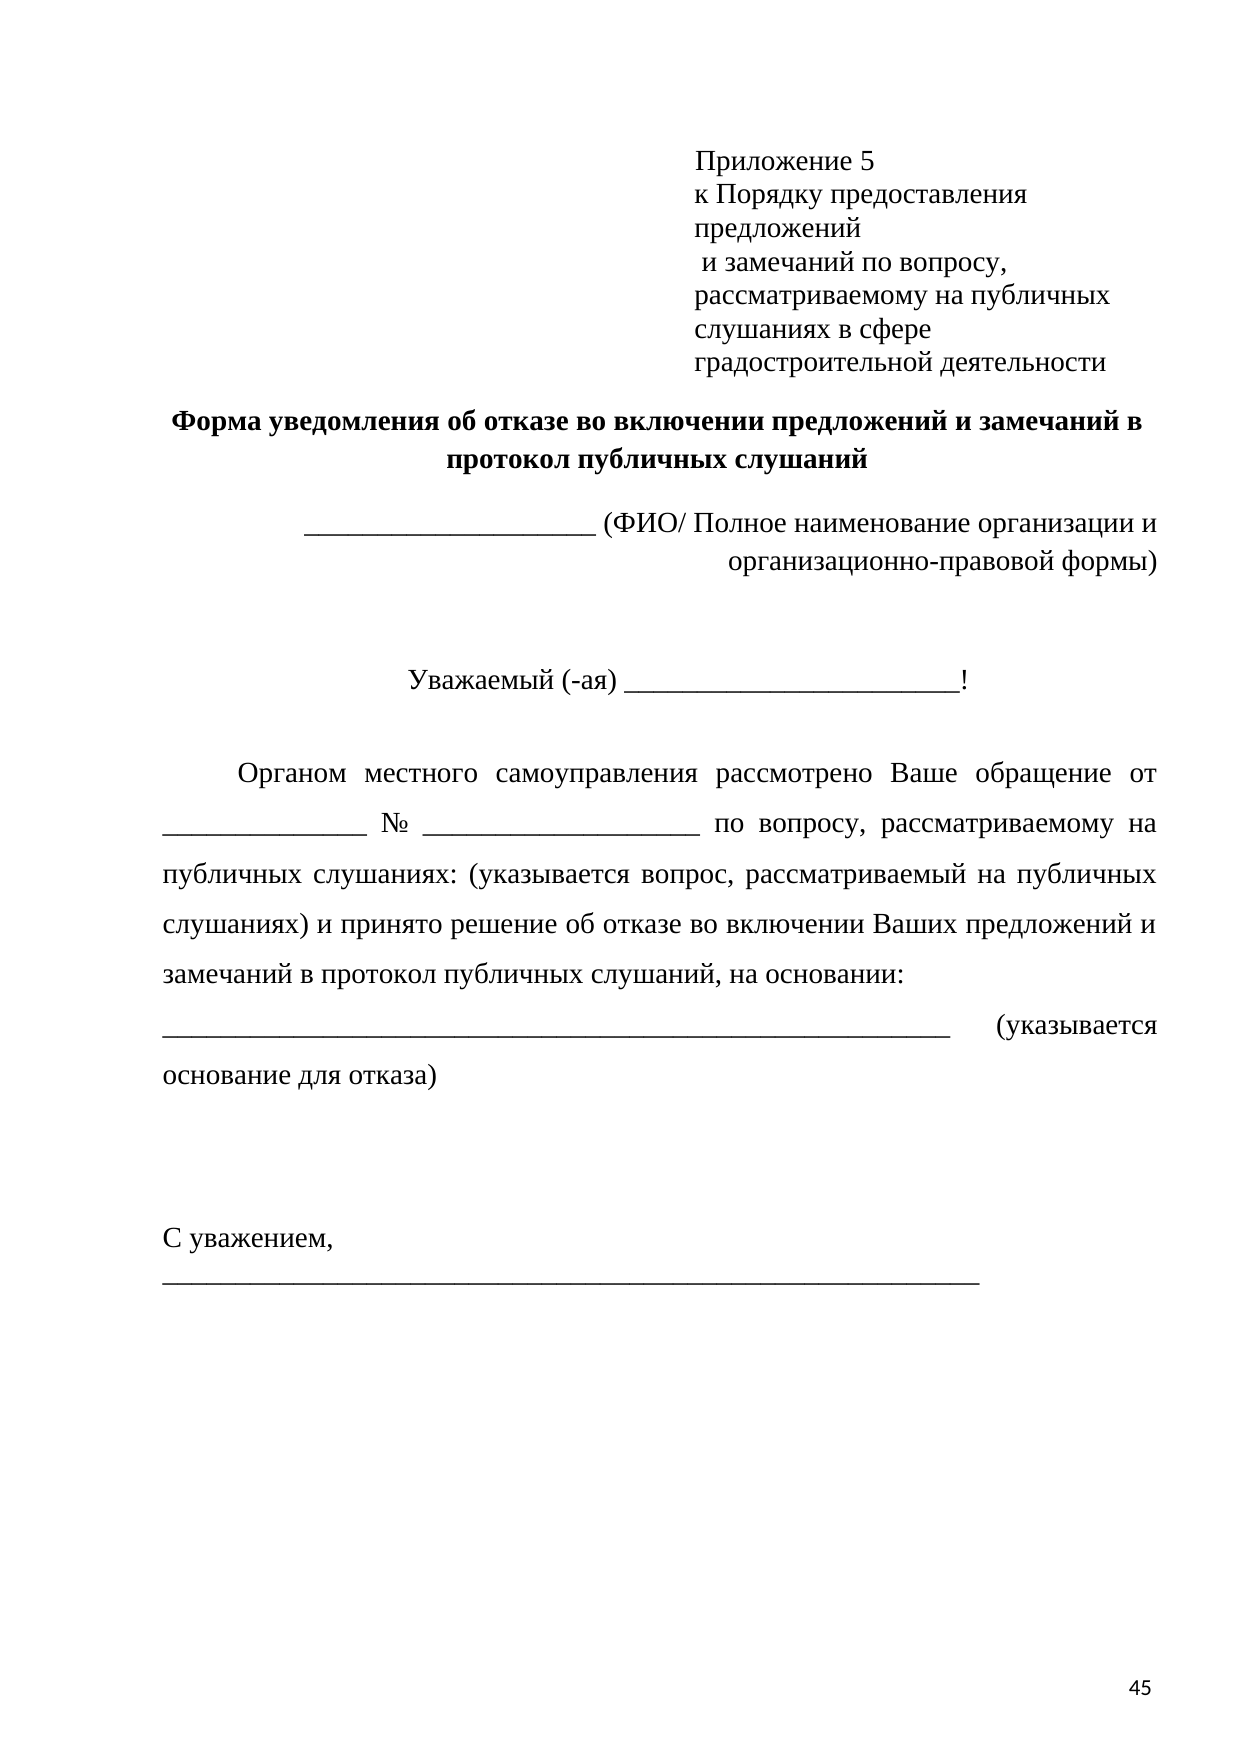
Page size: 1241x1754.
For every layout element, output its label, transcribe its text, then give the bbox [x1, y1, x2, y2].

text С уважением, [144, 1221, 1157, 1254]
text ______________________________________________________ (указывается основание для отказа) [162, 1007, 1157, 1091]
text к Порядку предоставления предложений [694, 177, 1152, 244]
text Приложение 5 [162, 143, 1152, 177]
text ____________________ (ФИО/ Полное наименование организации и организационно-правовой формы) [162, 505, 1157, 577]
text Форма уведомления об отказе во включении предложений и замечаний в протокол публичных слушаний [162, 403, 1152, 475]
text ________________________________________________________ [144, 1254, 1157, 1288]
text и замечаний по вопросу, рассматриваемому на публичных слушаниях в сфере градостроительной деятельности [694, 244, 1152, 378]
text Уважаемый (-ая) _______________________! [162, 662, 1157, 696]
text Органом местного самоуправления рассмотрено Ваше обращение от ______________ № ___________________ по вопросу, рассматриваемому на публичных слушаниях: (указывается вопрос, рассматриваемый на публичных слушаниях) и принято решение об отказе во включении Ваших предложений и замечаний в протокол публичных слушаний, на основании: [162, 755, 1157, 990]
